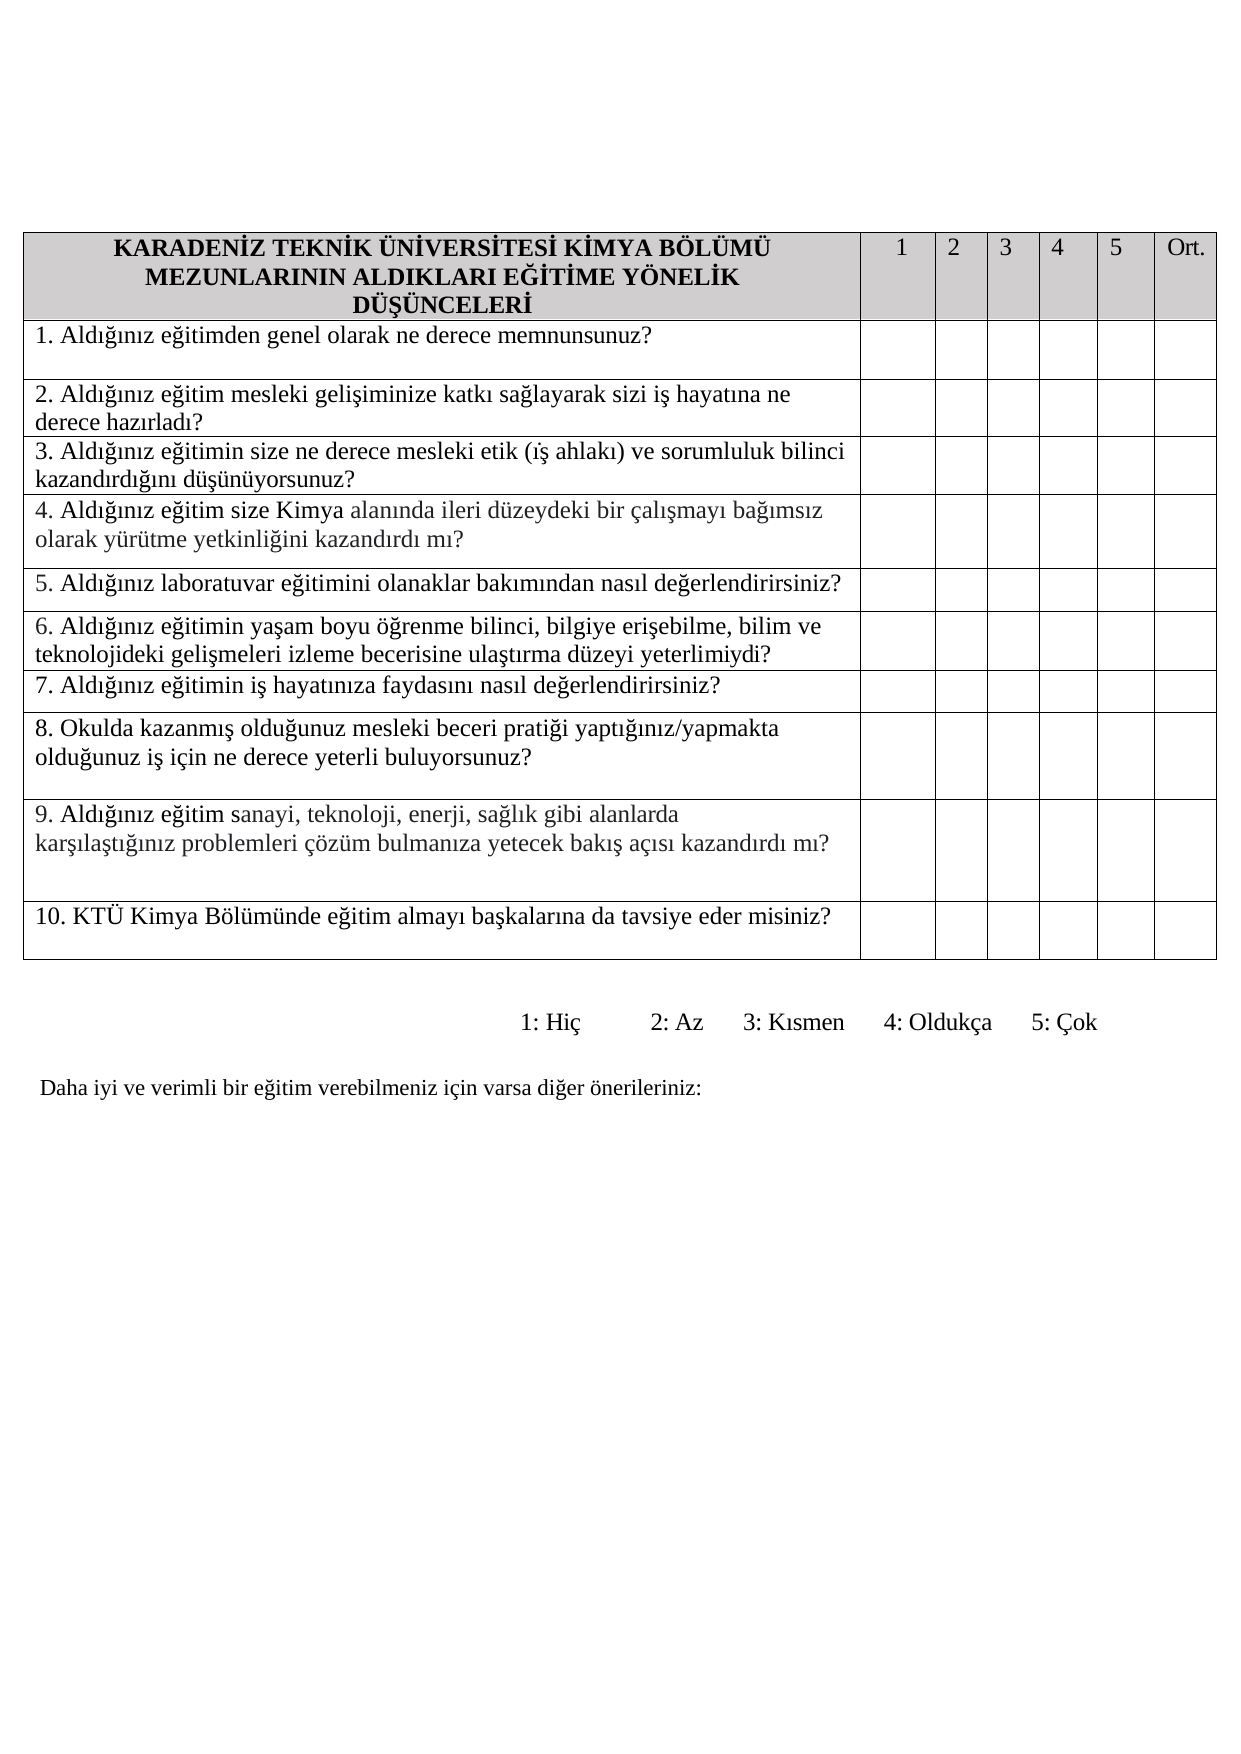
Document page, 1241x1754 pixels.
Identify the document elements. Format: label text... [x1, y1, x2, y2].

table_cell [1155, 800, 1216, 901]
table_header 5 [1098, 233, 1154, 319]
table_cell [1040, 380, 1097, 436]
table_cell [936, 800, 987, 901]
table_cell [1040, 713, 1097, 799]
table_cell 1. Aldığınız eğitimden genel olarak ne derece memnunsunuz? [24, 321, 860, 379]
table_cell [936, 569, 987, 611]
table_cell 5. Aldığınız laboratuvar eğitimini olanaklar bakımından nasıl değerlendirirsiniz? [24, 569, 860, 611]
table_cell [988, 495, 1039, 568]
table_header 1 [861, 233, 935, 319]
table_cell [1098, 902, 1154, 959]
table_cell [1098, 612, 1154, 670]
table_cell [1040, 569, 1097, 611]
table_cell [1155, 380, 1216, 436]
table_cell [1098, 800, 1154, 901]
table_header KARADENİZ TEKNİK ÜNİVERSİTESİ KİMYA BÖLÜMÜ MEZUNLARININ ALDIKLARI EĞİTİME YÖNELİK DÜŞÜNCELERİ [24, 233, 860, 319]
table_cell [988, 671, 1039, 712]
table_cell [1155, 495, 1216, 568]
table_cell [1040, 321, 1097, 379]
text 1: Hiç 2: Az 3: Kısmen 4: Oldukça 5: Çok [520, 1007, 1226, 1036]
table_header Ort. [1155, 233, 1216, 319]
table_cell [861, 612, 935, 670]
table_cell [861, 437, 935, 494]
table_cell 7. Aldığınız eğitimin iş hayatınıza faydasını nasıl değerlendirirsiniz? [24, 671, 860, 712]
table_cell [1040, 800, 1097, 901]
table_cell [1155, 437, 1216, 494]
table_cell [1040, 437, 1097, 494]
table_cell [936, 612, 987, 670]
table_cell 10. KTÜ Kimya Bölümünde eğitim almayı başkalarına da tavsiye eder misiniz? [24, 902, 860, 959]
table_cell [988, 380, 1039, 436]
table_cell 6. Aldığınız eğitimin yaşam boyu öğrenme bilinci, bilgiye erişebilme, bilim ve teknolojideki gelişmeleri izleme becerisine ulaştırma düzeyi yeterlimiydi? [24, 612, 860, 670]
table_cell [936, 321, 987, 379]
table_cell [861, 902, 935, 959]
table_cell [1098, 380, 1154, 436]
table_cell [861, 495, 935, 568]
table_cell [936, 902, 987, 959]
table_cell 4. Aldığınız eğitim size Kimya alanında ileri düzeydeki bir çalışmayı bağımsız olarak yürütme yetkinliğini kazandırdı mı? [24, 495, 860, 568]
table_cell [1040, 612, 1097, 670]
table_cell [1155, 612, 1216, 670]
table_cell 2. Aldığınız eğitim mesleki gelişiminize katkı sağlayarak sizi iş hayatına ne derece hazırladı? [24, 380, 860, 436]
table_cell [861, 800, 935, 901]
table_cell [936, 495, 987, 568]
table_cell [988, 800, 1039, 901]
table_header 3 [988, 233, 1039, 319]
table_cell [1155, 671, 1216, 712]
table_cell 8. Okulda kazanmış olduğunuz mesleki beceri pratiği yaptığınız/yapmakta olduğunuz iş için ne derece yeterli buluyorsunuz? [24, 713, 860, 799]
table_cell [1155, 569, 1216, 611]
table_cell [988, 437, 1039, 494]
table_cell 3. Aldığınız eğitimin size ne derece mesleki etik (ı̇ş ahlakı) ve sorumluluk bilinci kazandırdığını düşünüyorsunuz? [24, 437, 860, 494]
table_cell [936, 671, 987, 712]
table_cell [988, 321, 1039, 379]
table_cell [936, 437, 987, 494]
table_cell [988, 612, 1039, 670]
table_cell 9. Aldığınız eğitim sanayi, teknoloji, enerji, sağlık gibi alanlarda karşılaştığınız problemleri çözüm bulmanıza yetecek bakış açısı kazandırdı mı? [24, 800, 860, 901]
table_cell [988, 569, 1039, 611]
table_cell [988, 902, 1039, 959]
table_cell [861, 321, 935, 379]
table_cell [1040, 671, 1097, 712]
table_cell [988, 713, 1039, 799]
table_cell [1098, 321, 1154, 379]
table_cell [1098, 495, 1154, 568]
table_cell [861, 713, 935, 799]
table_cell [1040, 902, 1097, 959]
table_cell [1040, 495, 1097, 568]
table_cell [861, 380, 935, 436]
table_cell [936, 380, 987, 436]
table_header 2 [936, 233, 987, 319]
table_header 4 [1040, 233, 1097, 319]
table_cell [861, 671, 935, 712]
table_cell [1098, 437, 1154, 494]
table_cell [1155, 713, 1216, 799]
table_cell [1098, 671, 1154, 712]
table_cell [861, 569, 935, 611]
table_cell [1155, 321, 1216, 379]
table_cell [1155, 902, 1216, 959]
table_cell [1098, 713, 1154, 799]
table_cell [936, 713, 987, 799]
table_cell [1098, 569, 1154, 611]
